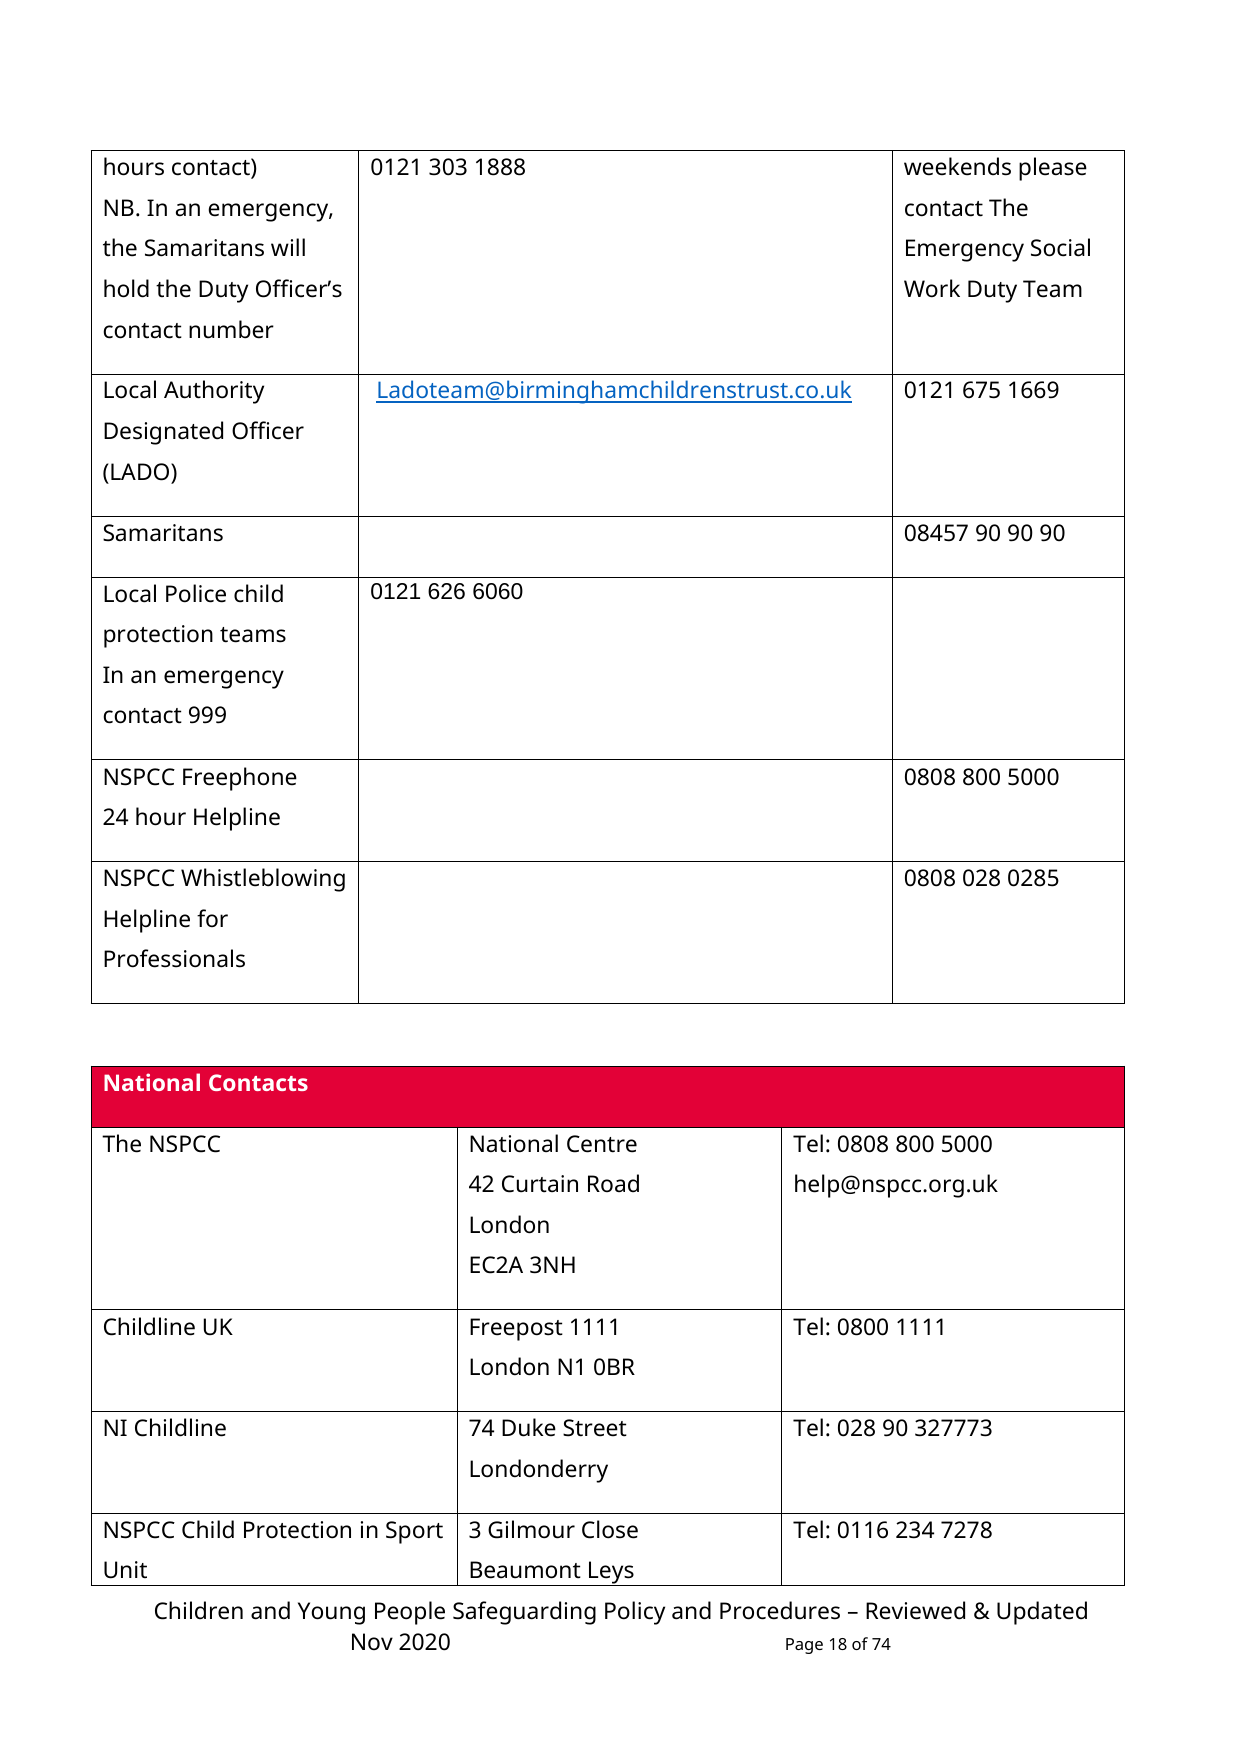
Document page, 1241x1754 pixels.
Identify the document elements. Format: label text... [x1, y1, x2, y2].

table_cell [782, 1514, 1124, 1585]
table_header National Contacts [92, 1067, 1124, 1127]
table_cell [92, 1514, 457, 1585]
table_cell Freepost 1111 London N1 0BR [458, 1310, 781, 1411]
table_cell National Centre 42 Curtain Road London EC2A 3NH [458, 1128, 781, 1309]
table_cell Local Police child protection teams In an emergency contact 999 [92, 578, 358, 759]
table_cell 0808 028 0285 [893, 862, 1124, 1003]
table_cell 74 Duke Street Londonderry [458, 1412, 781, 1512]
table_cell Tel: 0808 800 5000 help@nspcc.org.uk [782, 1128, 1124, 1309]
table_cell 0808 800 5000 [893, 760, 1124, 861]
table_cell Samaritans [92, 517, 358, 577]
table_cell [92, 151, 358, 373]
table_cell [359, 517, 892, 577]
table_cell NSPCC Freephone 24 hour Helpline [92, 760, 358, 861]
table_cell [458, 1514, 781, 1585]
table_cell [359, 760, 892, 861]
table_cell Tel: 0800 1111 [782, 1310, 1124, 1411]
table_cell Childline UK [92, 1310, 457, 1411]
table_cell The NSPCC [92, 1128, 457, 1309]
table_cell Tel: 028 90 327773 [782, 1412, 1124, 1512]
table_cell NSPCC Whistleblowing Helpline for Professionals [92, 862, 358, 1003]
table_cell NI Childline [92, 1412, 457, 1512]
table_cell 0121 675 1669 [893, 375, 1124, 516]
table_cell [359, 151, 892, 373]
table_cell 0121 626 6060 [359, 578, 892, 759]
table_cell Ladoteam@birminghamchildrenstrust.co.uk [359, 375, 892, 516]
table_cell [893, 151, 1124, 373]
table_cell Local Authority Designated Officer (LADO) [92, 375, 358, 516]
table_cell [359, 862, 892, 1003]
table_cell 08457 90 90 90 [893, 517, 1124, 577]
table_cell [893, 578, 1124, 759]
